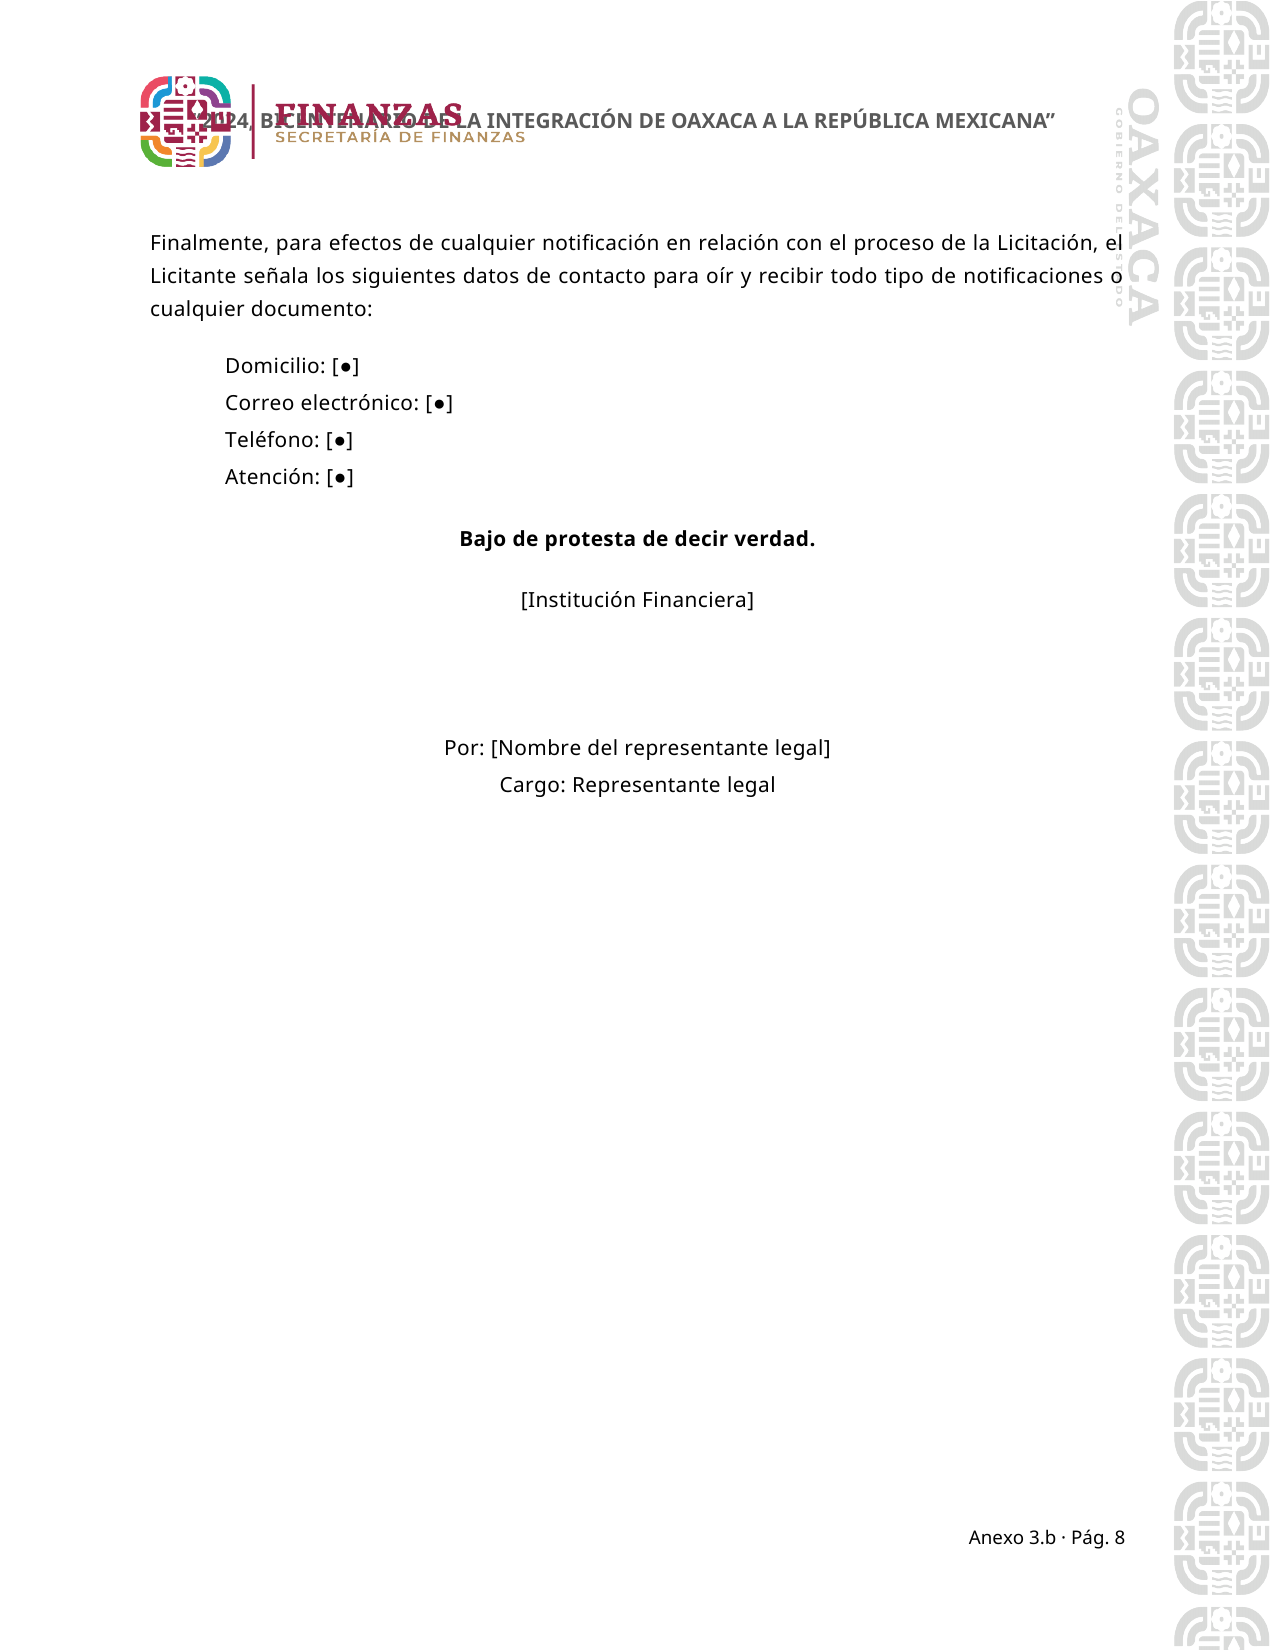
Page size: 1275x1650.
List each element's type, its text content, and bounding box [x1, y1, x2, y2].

text [Institución Financiera] [150, 586, 1125, 614]
picture [1104, 1, 1275, 1650]
text Finalmente, para efectos de cualquier notificación en relación con el proceso de la Licitación, el Licitante señala los siguientes datos de contacto para oír y recibir todo tipo de notificaciones o cualquier documento: [150, 228, 1125, 322]
text Por: [Nombre del representante legal] [150, 733, 1125, 762]
text Bajo de protesta de decir verdad. [150, 524, 1125, 552]
text Correo electrónico: [●] [225, 388, 1125, 417]
text Teléfono: [●] [225, 425, 1125, 453]
picture [121, 52, 534, 190]
text Domicilio: [●] [225, 351, 1125, 380]
text Atención: [●] [225, 462, 1125, 490]
text Cargo: Representante legal [150, 770, 1125, 798]
